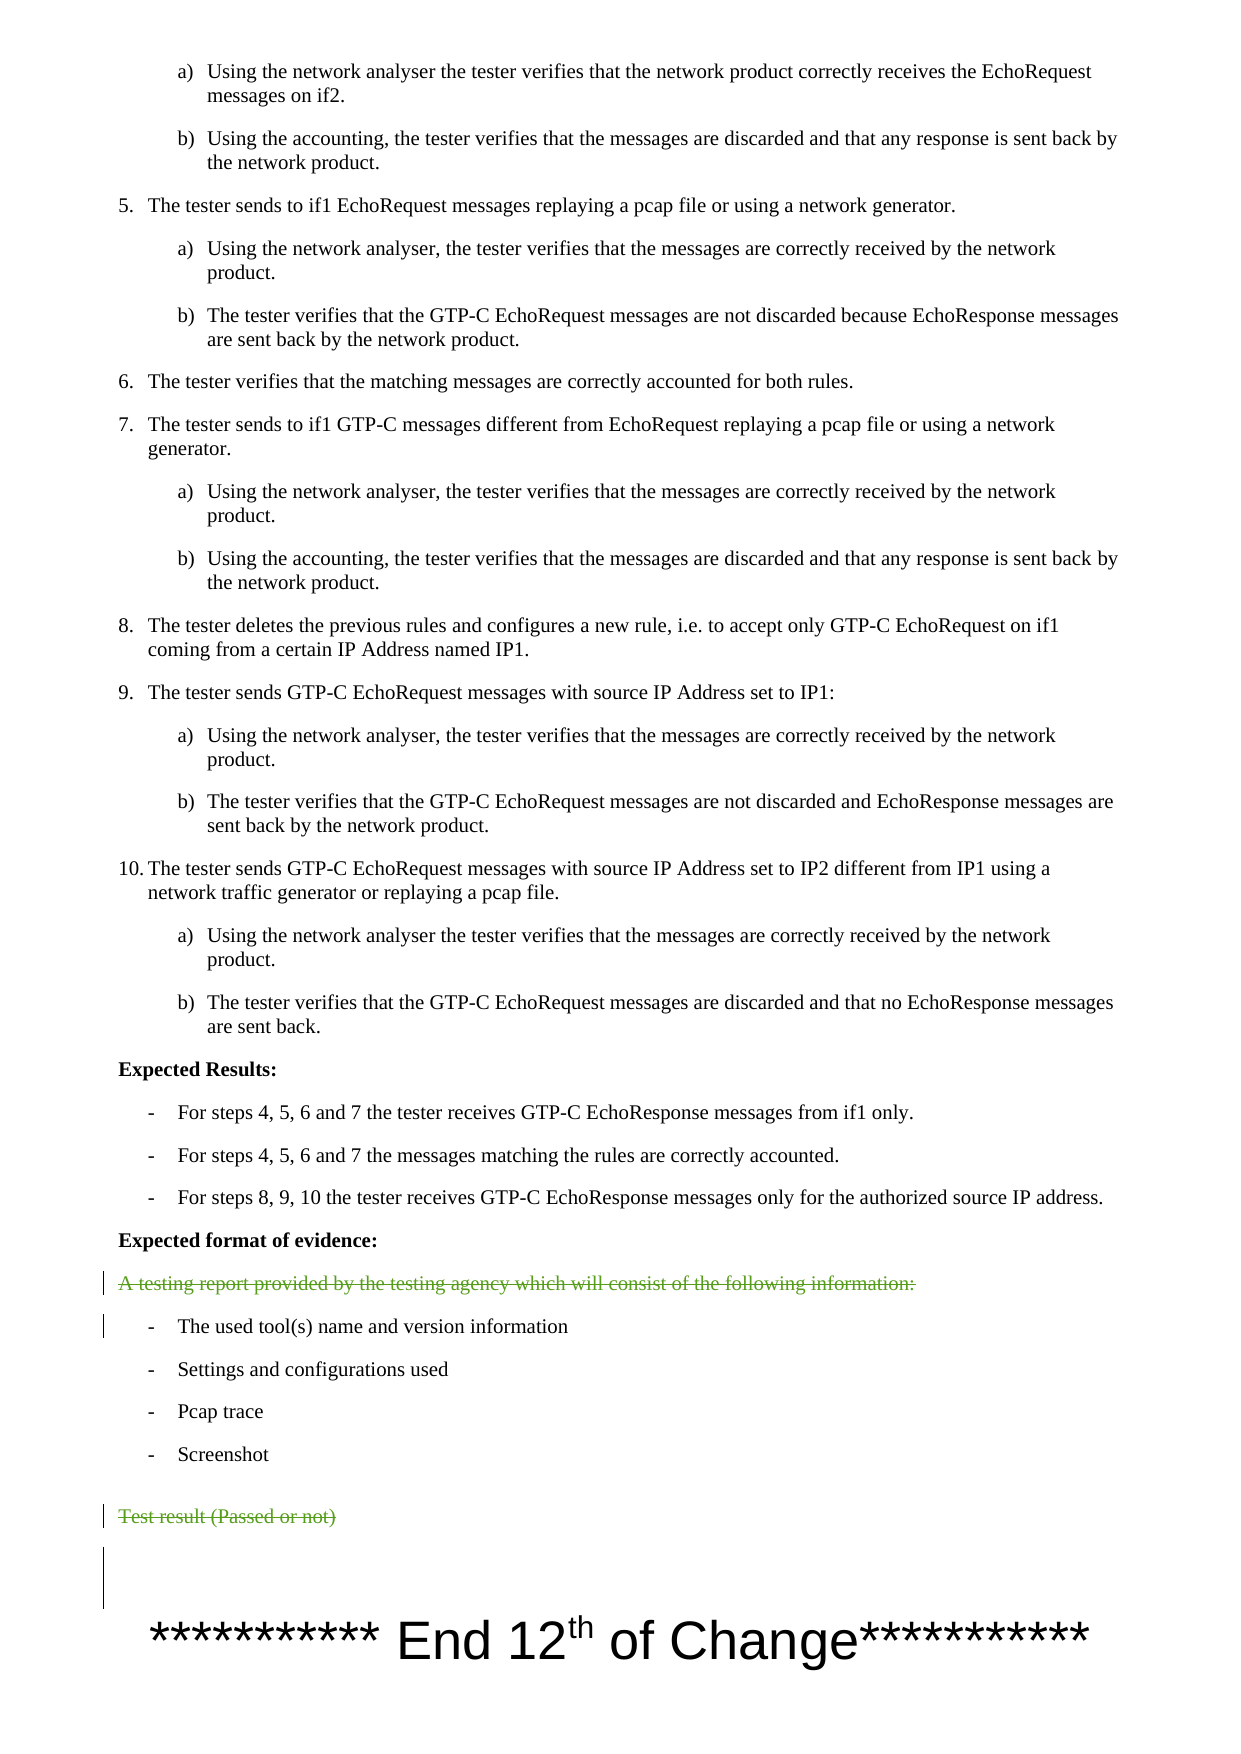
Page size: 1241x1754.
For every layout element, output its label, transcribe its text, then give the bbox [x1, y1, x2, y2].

text a) Using the network analyser the tester verifies that the network product correctly receives the EchoRequest messages on if2. [177, 59, 1122, 107]
text Expected format of evidence: [118, 1228, 1122, 1252]
text - For steps 4, 5, 6 and 7 the tester receives GTP-C EchoResponse messages from if1 only. [148, 1100, 1122, 1124]
text 10. The tester sends GTP-C EchoRequest messages with source IP Address set to IP2 different from IP1 using a network traffic generator or replaying a pcap file. [118, 856, 1122, 904]
text - For steps 8, 9, 10 the tester receives GTP-C EchoResponse messages only for the authorized source IP address. [148, 1185, 1122, 1209]
text a) Using the network analyser the tester verifies that the messages are correctly received by the network product. [177, 923, 1122, 971]
text 7. The tester sends to if1 GTP-C messages different from EchoRequest replaying a pcap file or using a network generator. [118, 412, 1122, 460]
text b) The tester verifies that the GTP-C EchoRequest messages are not discarded because EchoResponse messages are sent back by the network product. [177, 302, 1122, 351]
text - Pcap trace [148, 1399, 1122, 1423]
text a) Using the network analyser, the tester verifies that the messages are correctly received by the network product. [177, 722, 1122, 771]
text 5. The tester sends to if1 EchoRequest messages replaying a pcap file or using a network generator. [118, 193, 1122, 217]
text - The used tool(s) name and version information [148, 1314, 1122, 1338]
text *********** End 12th of Change*********** [118, 1609, 1122, 1671]
text 8. The tester deletes the previous rules and configures a new rule, i.e. to accept only GTP-C EchoRequest on if1 coming from a certain IP Address named IP1. [118, 613, 1122, 661]
text a) Using the network analyser, the tester verifies that the messages are correctly received by the network product. [177, 479, 1122, 527]
text b) The tester verifies that the GTP-C EchoRequest messages are discarded and that no EchoResponse messages are sent back. [177, 990, 1122, 1038]
text - Settings and configurations used [148, 1357, 1122, 1381]
text b) The tester verifies that the GTP-C EchoRequest messages are not discarded and EchoResponse messages are sent back by the network product. [177, 789, 1122, 837]
text - For steps 4, 5, 6 and 7 the messages matching the rules are correctly accounted. [148, 1142, 1122, 1167]
text 9. The tester sends GTP-C EchoRequest messages with source IP Address set to IP1: [118, 680, 1122, 704]
text Expected Results: [118, 1057, 1122, 1081]
text - Screenshot [148, 1442, 1122, 1466]
text b) Using the accounting, the tester verifies that the messages are discarded and that any response is sent back by the network product. [177, 126, 1122, 174]
text a) Using the network analyser, the tester verifies that the messages are correctly received by the network product. [177, 236, 1122, 284]
text 6. The tester verifies that the matching messages are correctly accounted for both rules. [118, 369, 1122, 393]
text b) Using the accounting, the tester verifies that the messages are discarded and that any response is sent back by the network product. [177, 546, 1122, 594]
